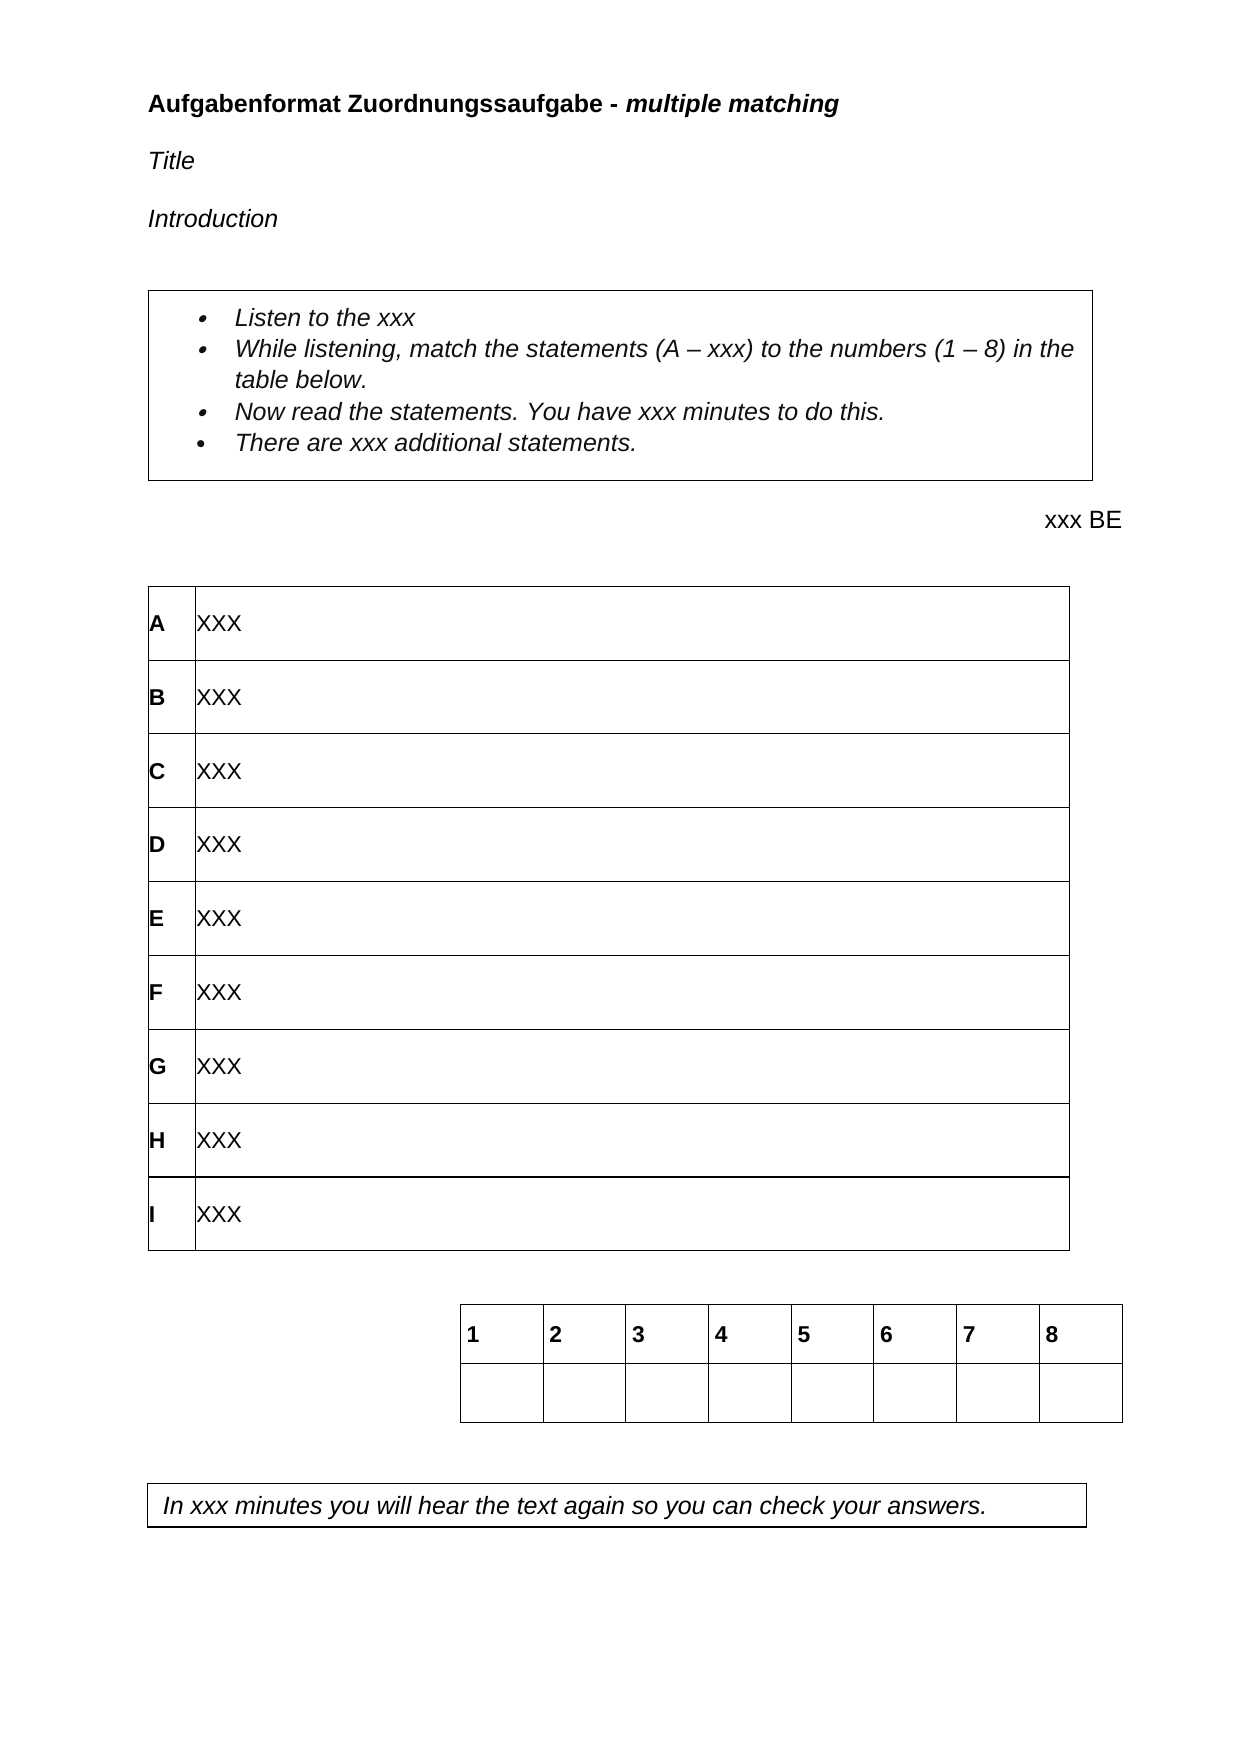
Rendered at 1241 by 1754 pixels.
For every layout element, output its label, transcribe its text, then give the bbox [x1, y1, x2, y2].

table_cell XXX [196, 734, 1069, 807]
table_header XXX [196, 587, 1069, 659]
table_cell [957, 1364, 1039, 1422]
table_header 4 [709, 1305, 791, 1363]
table_header 2 [544, 1305, 625, 1363]
table_cell F [149, 956, 195, 1029]
table_cell C [149, 734, 195, 807]
table_cell [709, 1364, 791, 1422]
text Introduction [148, 204, 1122, 232]
table_cell [1040, 1364, 1122, 1422]
table_cell XXX [196, 956, 1069, 1029]
table_header 1 [461, 1305, 543, 1363]
text Title [148, 146, 1122, 175]
table_header 5 [792, 1305, 873, 1363]
table_cell D [149, 808, 195, 881]
table_cell XXX [196, 808, 1069, 881]
table_cell [544, 1364, 625, 1422]
table_cell [461, 1364, 543, 1422]
table_header 7 [957, 1305, 1039, 1363]
table_cell I [149, 1178, 195, 1250]
table_header 3 [626, 1305, 708, 1363]
table_header 6 [874, 1305, 956, 1363]
text Aufgabenformat Zuordnungssaufgabe - multiple matching [148, 89, 1122, 117]
table_header Listen to the xxx While listening, match the statements (A – xxx) to the numbers (1 – 8) in the table below. Now read the statements. You have xxx minutes to do this. There are xxx additional statements. [149, 291, 1092, 479]
table_cell [792, 1364, 873, 1422]
text xxx BE [148, 506, 1122, 534]
table_cell [874, 1364, 956, 1422]
table_cell XXX [196, 882, 1069, 955]
table_cell H [149, 1104, 195, 1176]
table_header A [149, 587, 195, 659]
table_cell XXX [196, 1178, 1069, 1250]
table_cell B [149, 661, 195, 733]
table_cell XXX [196, 661, 1069, 733]
table_cell XXX [196, 1030, 1069, 1103]
table_cell G [149, 1030, 195, 1103]
table_cell [626, 1364, 708, 1422]
table_header 8 [1040, 1305, 1122, 1363]
table_cell XXX [196, 1104, 1069, 1176]
table_cell E [149, 882, 195, 955]
